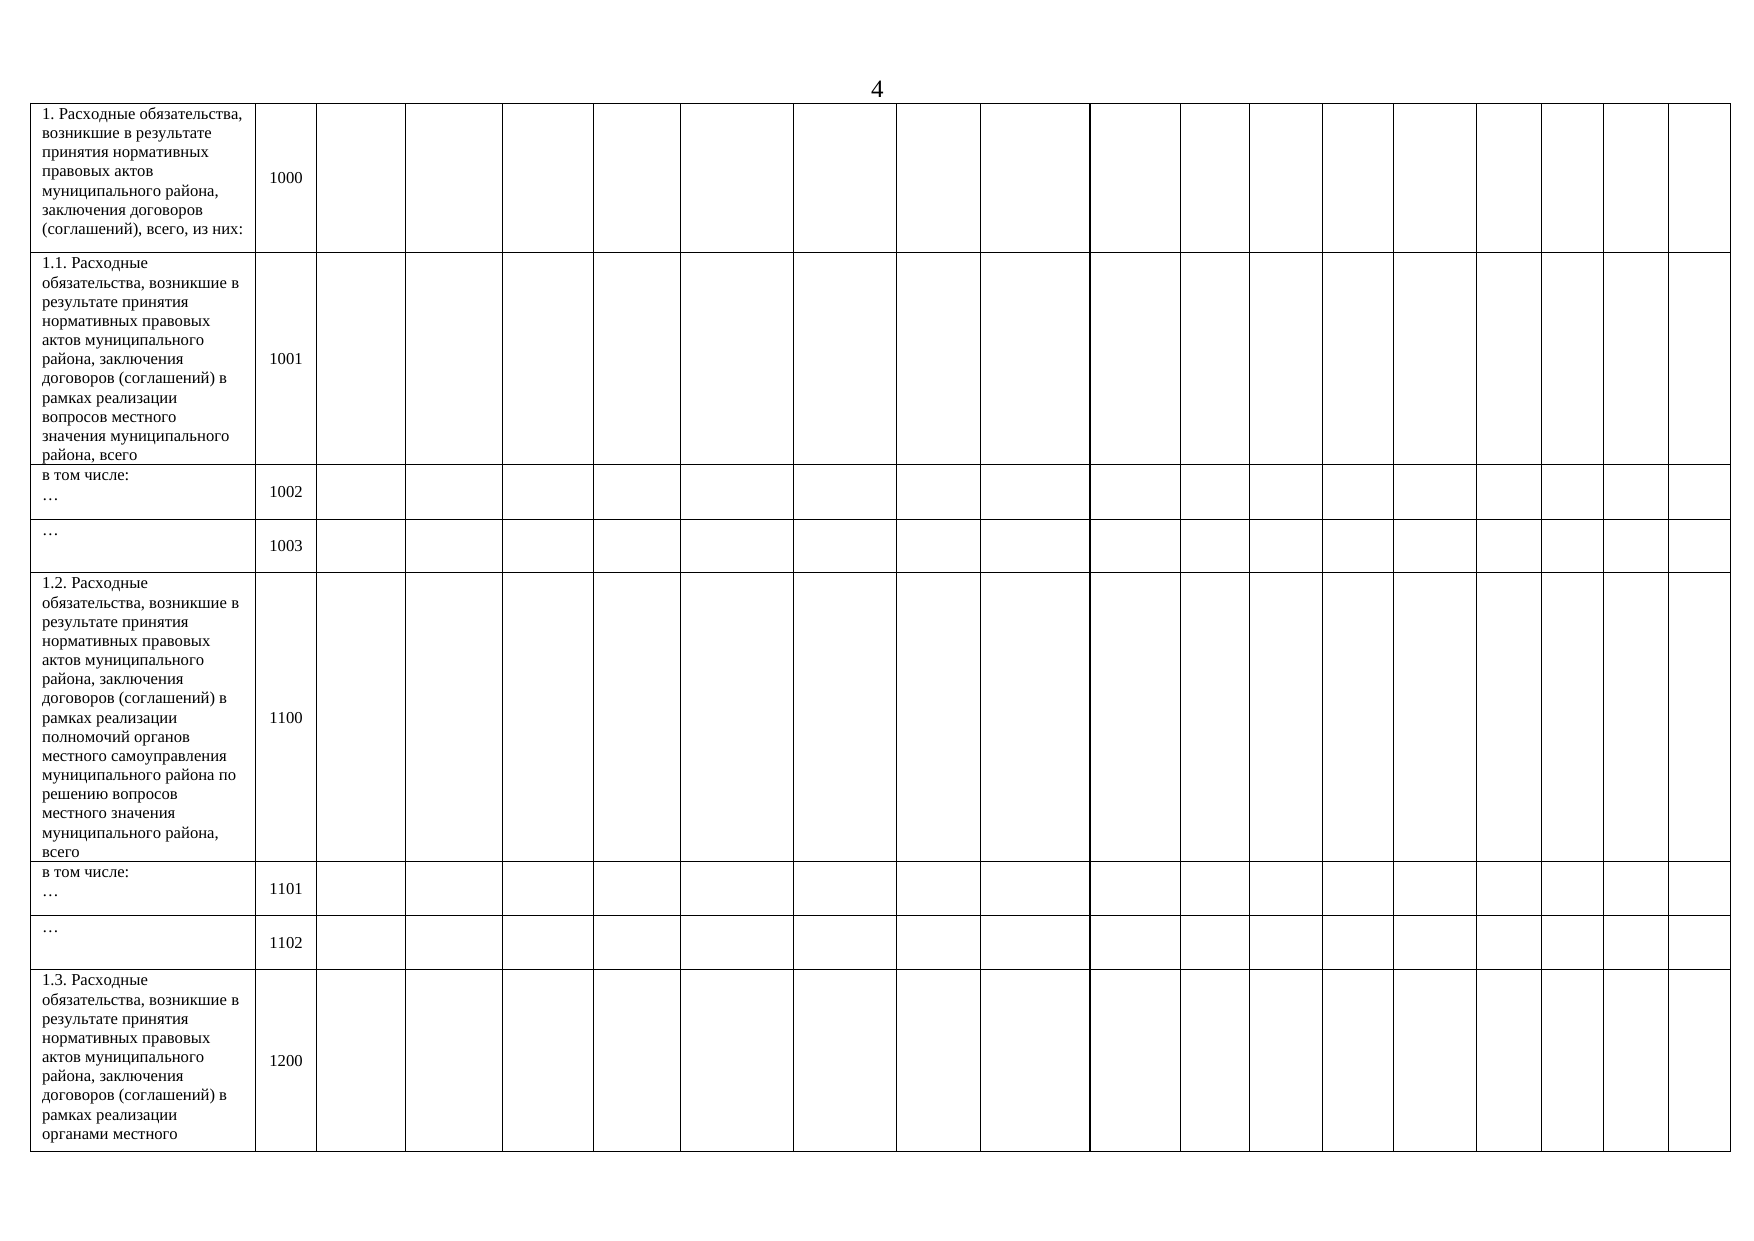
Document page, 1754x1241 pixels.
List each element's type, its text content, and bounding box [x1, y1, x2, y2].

table_cell [1323, 253, 1393, 464]
table_cell 1002 [256, 465, 316, 518]
table_cell [1542, 916, 1603, 969]
table_cell [406, 520, 502, 572]
table_cell [406, 862, 502, 915]
table_cell [981, 520, 1089, 572]
table_cell 1200 [256, 970, 316, 1151]
table_cell [406, 465, 502, 518]
table_cell [1542, 465, 1603, 518]
table_cell 1102 [256, 916, 316, 969]
table_cell [897, 253, 980, 464]
table_cell [1250, 970, 1322, 1151]
table_cell [1323, 916, 1393, 969]
table_cell [681, 520, 793, 572]
table_cell [1669, 573, 1730, 861]
table_cell [794, 916, 896, 969]
table_cell [317, 970, 405, 1151]
table_cell [1091, 573, 1180, 861]
table_cell [1604, 520, 1668, 572]
table_cell [1250, 104, 1322, 252]
table_cell [681, 573, 793, 861]
table_cell [1477, 253, 1541, 464]
table_cell [1542, 862, 1603, 915]
table_cell [1604, 970, 1668, 1151]
table_cell [1250, 573, 1322, 861]
table_cell [1477, 862, 1541, 915]
table_cell [794, 104, 896, 252]
table_cell [1250, 253, 1322, 464]
table_cell [1542, 520, 1603, 572]
table_cell [794, 970, 896, 1151]
table_cell [1669, 104, 1730, 252]
table_cell [981, 573, 1089, 861]
table_cell [503, 253, 593, 464]
table_cell [1181, 104, 1249, 252]
table_cell [1181, 970, 1249, 1151]
table_cell [503, 916, 593, 969]
table_cell [1181, 862, 1249, 915]
table_cell [1323, 520, 1393, 572]
table_cell [897, 465, 980, 518]
table_cell [503, 465, 593, 518]
table_cell [1669, 520, 1730, 572]
table_cell 1101 [256, 862, 316, 915]
table_cell [1669, 970, 1730, 1151]
table_cell [594, 573, 680, 861]
table_cell [981, 970, 1089, 1151]
table_cell [317, 520, 405, 572]
table_cell 1001 [256, 253, 316, 464]
table_cell [681, 862, 793, 915]
table_cell [681, 916, 793, 969]
table_cell [1394, 104, 1476, 252]
table_cell [594, 916, 680, 969]
table_cell [897, 916, 980, 969]
table_cell [1250, 520, 1322, 572]
table_cell [1542, 104, 1603, 252]
table_cell [681, 970, 793, 1151]
table_cell [1394, 465, 1476, 518]
table_cell [897, 573, 980, 861]
table_cell [897, 862, 980, 915]
table_cell [594, 970, 680, 1151]
table_cell 1000 [256, 104, 316, 252]
table_cell [1604, 465, 1668, 518]
table_cell [981, 916, 1089, 969]
table_cell [981, 465, 1089, 518]
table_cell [31, 970, 255, 1151]
table_cell [1181, 916, 1249, 969]
table_cell [1323, 970, 1393, 1151]
table_cell [681, 465, 793, 518]
table_cell [1250, 862, 1322, 915]
table_cell [1181, 520, 1249, 572]
table_cell [681, 253, 793, 464]
table_cell [1394, 573, 1476, 861]
table_cell в том числе: … [31, 465, 255, 518]
table_cell [1091, 520, 1180, 572]
table_cell [1091, 465, 1180, 518]
table_cell [1542, 253, 1603, 464]
table_cell [1323, 465, 1393, 518]
table_cell [1250, 916, 1322, 969]
table_cell [1323, 104, 1393, 252]
table_cell [503, 520, 593, 572]
table_cell [1091, 970, 1180, 1151]
table_cell [1542, 573, 1603, 861]
table_cell [1394, 862, 1476, 915]
table_cell [594, 104, 680, 252]
table_cell [1669, 862, 1730, 915]
table_cell [1091, 916, 1180, 969]
table_cell [594, 465, 680, 518]
table_cell [1604, 253, 1668, 464]
table_cell [1250, 465, 1322, 518]
table_cell [406, 573, 502, 861]
table_cell [594, 253, 680, 464]
table_cell [594, 520, 680, 572]
table_cell [1477, 104, 1541, 252]
table_cell [681, 104, 793, 252]
table_cell [981, 862, 1089, 915]
table_cell [1091, 862, 1180, 915]
table_cell [1477, 970, 1541, 1151]
table_cell [317, 916, 405, 969]
table_cell 1.2. Расходные обязательства, возникшие в результате принятия нормативных правовых актов муниципального района, заключения договоров (соглашений) в рамках реализации полномочий органов местного самоуправления муниципального района по решению вопросов местного значения муниципального района, всего [31, 573, 255, 861]
table_cell [503, 970, 593, 1151]
table_cell 1003 [256, 520, 316, 572]
table_cell [1394, 916, 1476, 969]
table_cell [317, 862, 405, 915]
table_cell [897, 520, 980, 572]
table_cell [503, 573, 593, 861]
table_cell [794, 573, 896, 861]
table_cell [1394, 520, 1476, 572]
table_cell [794, 253, 896, 464]
table_cell [794, 465, 896, 518]
table_cell в том числе: … [31, 862, 255, 915]
table_cell [1091, 253, 1180, 464]
table_cell [317, 253, 405, 464]
table_cell [1394, 253, 1476, 464]
table_cell [1477, 520, 1541, 572]
table_cell [981, 104, 1089, 252]
table_cell [1604, 573, 1668, 861]
table_cell [406, 970, 502, 1151]
table_cell [317, 573, 405, 861]
table_cell [1323, 862, 1393, 915]
table_cell 1.1. Расходные обязательства, возникшие в результате принятия нормативных правовых актов муниципального района, заключения договоров (соглашений) в рамках реализации вопросов местного значения муниципального района, всего [31, 253, 255, 464]
table_cell [1669, 253, 1730, 464]
table_cell [1181, 573, 1249, 861]
table_cell … [31, 916, 255, 969]
table_cell 1100 [256, 573, 316, 861]
table_cell [317, 104, 405, 252]
table_cell [1181, 465, 1249, 518]
table_cell [406, 253, 502, 464]
table_cell [1604, 104, 1668, 252]
table_cell … [31, 520, 255, 572]
table_cell [1323, 573, 1393, 861]
table_cell [1669, 465, 1730, 518]
table_cell [594, 862, 680, 915]
table_cell [794, 520, 896, 572]
table_cell [981, 253, 1089, 464]
table_cell [1091, 104, 1180, 252]
table_cell [794, 862, 896, 915]
table_cell [897, 970, 980, 1151]
table_cell [317, 465, 405, 518]
table_cell [1477, 573, 1541, 861]
table_cell [503, 862, 593, 915]
table_cell [1669, 916, 1730, 969]
table_cell [1181, 253, 1249, 464]
table_cell [1477, 465, 1541, 518]
table_cell 1. Расходные обязательства, возникшие в результате принятия нормативных правовых актов муниципального района, заключения договоров (соглашений), всего, из них: [31, 104, 255, 252]
table_cell [1604, 916, 1668, 969]
table_cell [503, 104, 593, 252]
table_cell [897, 104, 980, 252]
table_cell [1477, 916, 1541, 969]
table_cell [1604, 862, 1668, 915]
table_cell [1394, 970, 1476, 1151]
table_cell [1542, 970, 1603, 1151]
table_cell [406, 916, 502, 969]
table_cell [406, 104, 502, 252]
